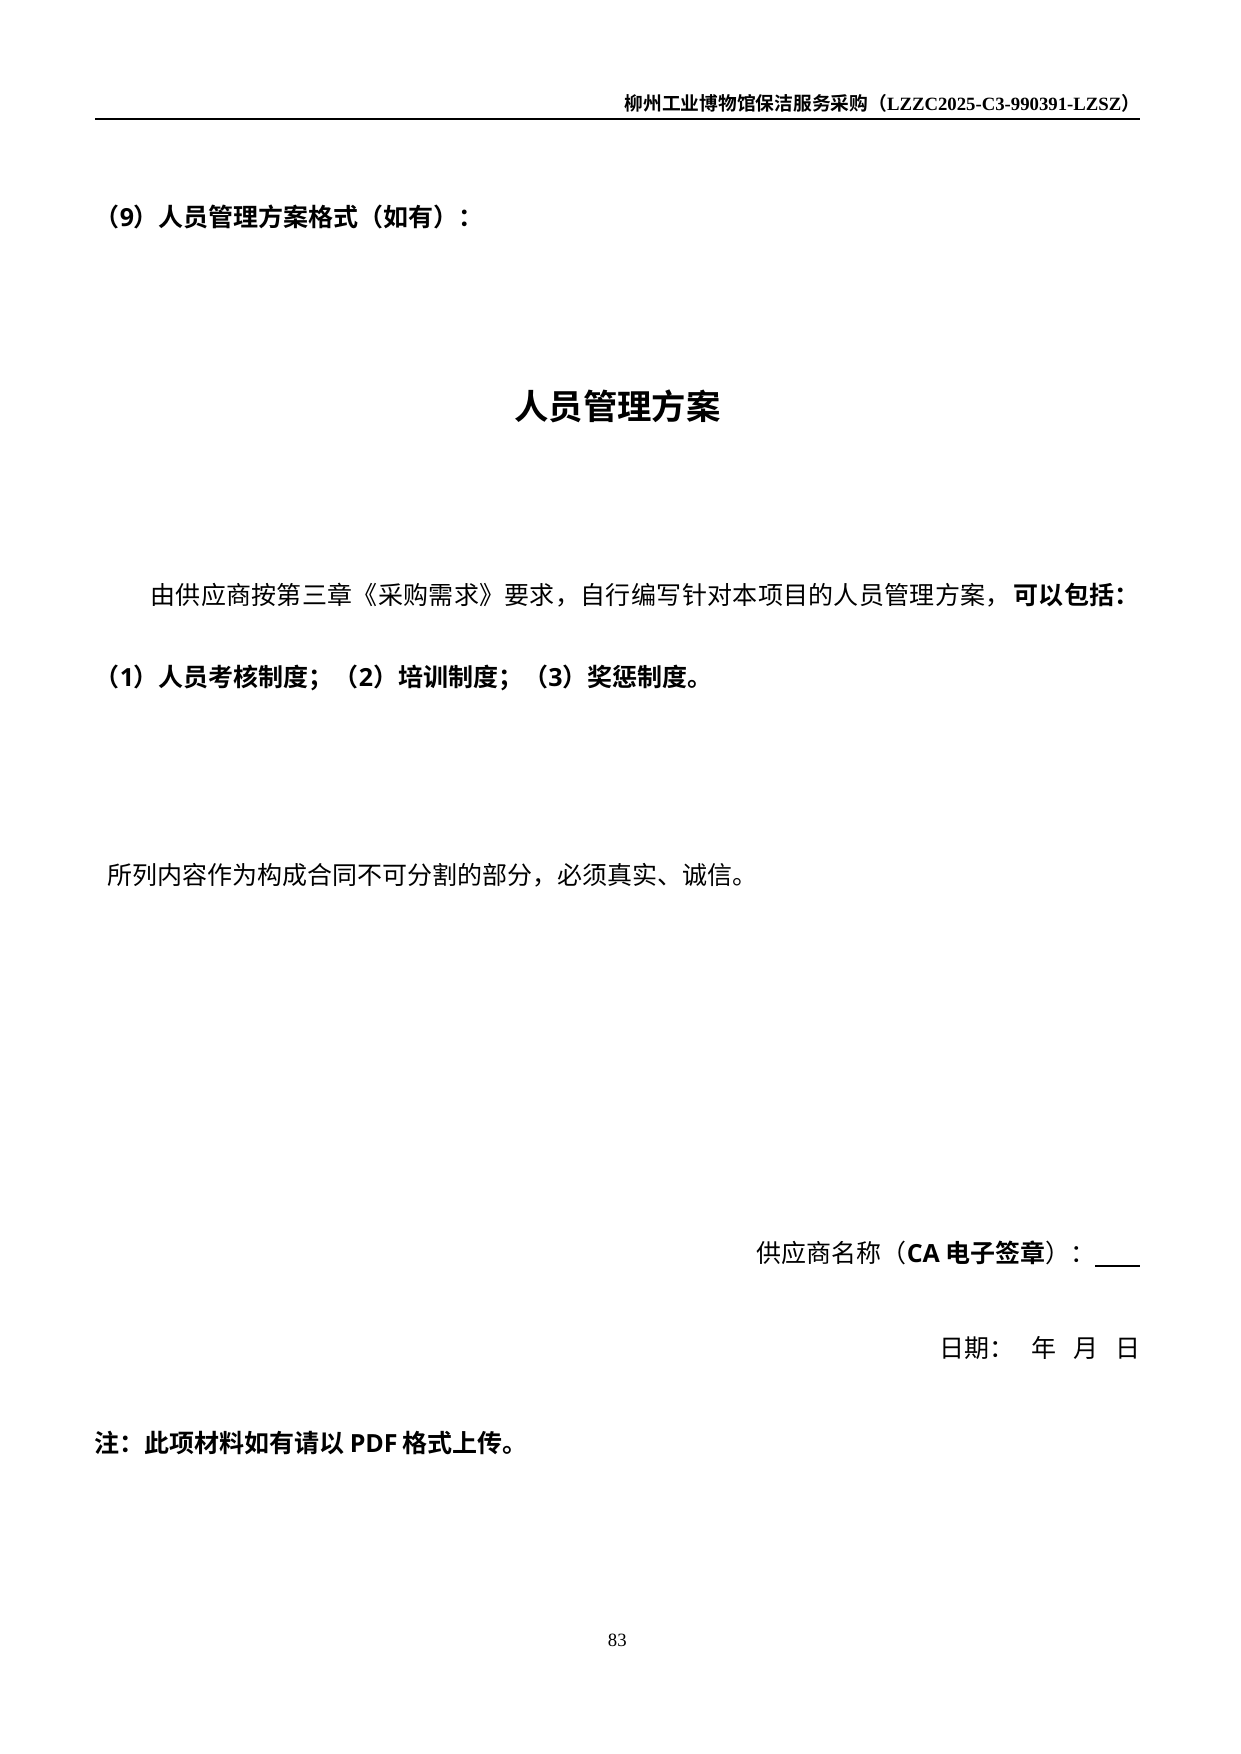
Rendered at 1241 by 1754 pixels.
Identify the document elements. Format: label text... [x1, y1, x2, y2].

text 所列内容作为构成合同不可分割的部分，必须真实、诚信。 [94, 841, 1140, 906]
text 人员管理方案 [94, 372, 1140, 437]
text 日期： 年 月 日 [94, 1314, 1140, 1379]
text （9）人员管理方案格式（如有）： [94, 183, 1140, 248]
text 由供应商按第三章《采购需求》要求，自行编写针对本项目的人员管理方案，可以包括：（1）人员考核制度；（2）培训制度；（3）奖惩制度。 [94, 561, 1140, 708]
text 供应商名称（CA电子签章）： [94, 1219, 1140, 1285]
text 注：此项材料如有请以PDF格式上传。 [94, 1408, 1140, 1474]
